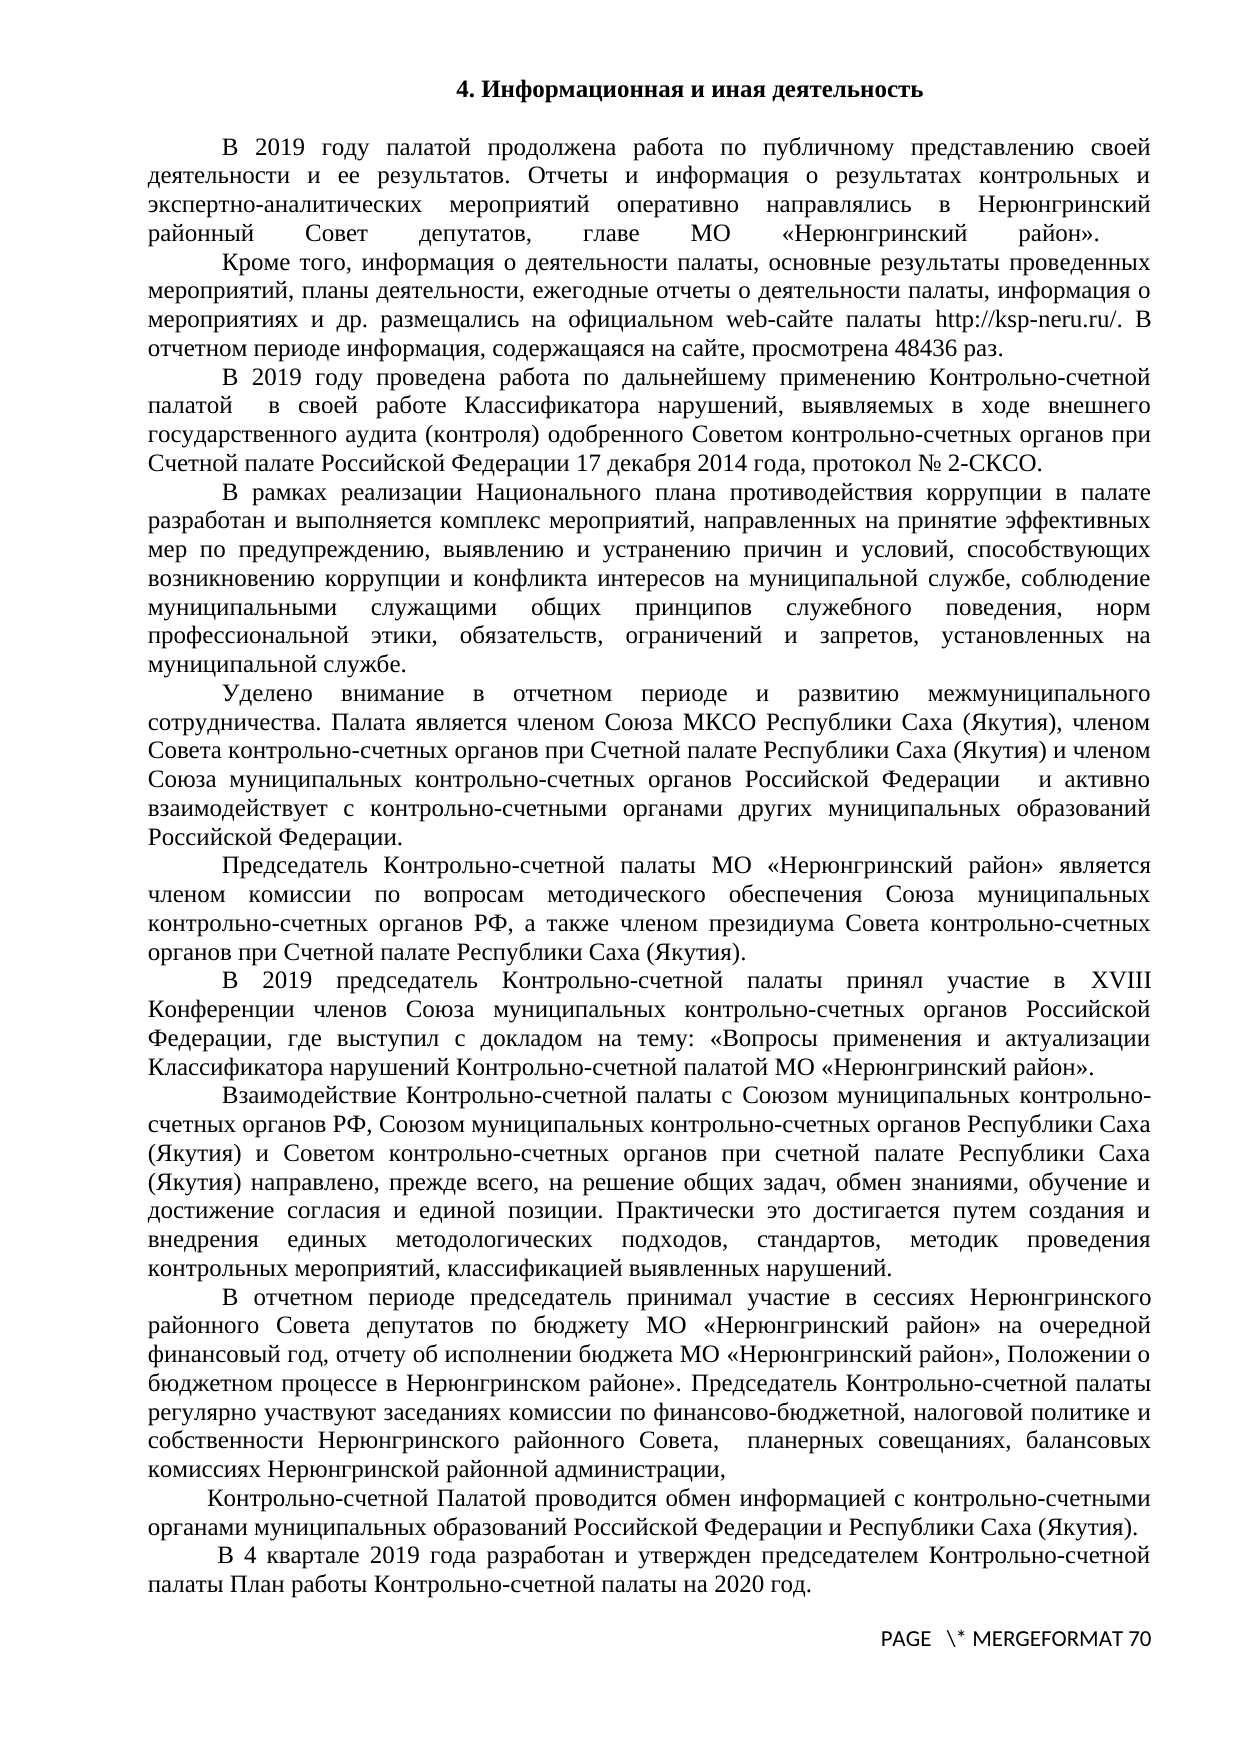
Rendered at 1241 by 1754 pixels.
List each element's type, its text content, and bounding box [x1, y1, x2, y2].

text 4. Информационная и иная деятельность [148, 74, 1152, 103]
text В 2019 председатель Контрольно-счетной палаты принял участие в XVIII Конференции членов Союза муниципальных контрольно-счетных органов Российской Федерации, где выступил с докладом на тему: «Вопросы применения и актуализации Классификатора нарушений Контрольно-счетной палатой МО «Нерюнгринский район». [148, 966, 1152, 1081]
text В 2019 году палатой продолжена работа по публичному представлению своей деятельности и ее результатов. Отчеты и информация о результатах контрольных и экспертно-аналитических мероприятий оперативно направлялись в Нерюнгринский районный Совет депутатов, главе МО «Нерюнгринский район». Кроме того, информация о деятельности палаты, основные результаты проведенных мероприятий, планы деятельности, ежегодные отчеты о деятельности палаты, информация о мероприятиях и др. размещались на официальном web-сайте палаты http://ksp-neru.ru/. В отчетном периоде информация, содержащаяся на сайте, просмотрена 48436 раз. [148, 132, 1152, 362]
text В отчетном периоде председатель принимал участие в сессиях Нерюнгринского районного Совета депутатов по бюджету МО «Нерюнгринский район» на очередной финансовый год, отчету об исполнении бюджета МО «Нерюнгринский район», Положении о бюджетном процессе в Нерюнгринском районе». Председатель Контрольно-счетной палаты регулярно участвуют заседаниях комиссии по финансово-бюджетной, налоговой политике и собственности Нерюнгринского районного Совета, планерных совещаниях, балансовых комиссиях Нерюнгринской районной администрации, [148, 1282, 1152, 1483]
text В 2019 году проведена работа по дальнейшему применению Контрольно-счетной палатой в своей работе Классификатора нарушений, выявляемых в ходе внешнего государственного аудита (контроля) одобренного Советом контрольно-счетных органов при Счетной палате Российской Федерации 17 декабря 2014 года, протокол № 2-СКСО. [148, 362, 1152, 477]
text В рамках реализации Национального плана противодействия коррупции в палате разработан и выполняется комплекс мероприятий, направленных на принятие эффективных мер по предупреждению, выявлению и устранению причин и условий, способствующих возникновению коррупции и конфликта интересов на муниципальной службе, соблюдение муниципальными служащими общих принципов служебного поведения, норм профессиональной этики, обязательств, ограничений и запретов, установленных на муниципальной службе. [148, 477, 1152, 678]
text Контрольно-счетной Палатой проводится обмен информацией с контрольно-счетными органами муниципальных образований Российской Федерации и Республики Саха (Якутия). [148, 1483, 1152, 1541]
text Взаимодействие Контрольно-счетной палаты с Союзом муниципальных контрольно-счетных органов РФ, Союзом муниципальных контрольно-счетных органов Республики Саха (Якутия) и Советом контрольно-счетных органов при счетной палате Республики Саха (Якутия) направлено, прежде всего, на решение общих задач, обмен знаниями, обучение и достижение согласия и единой позиции. Практически это достигается путем создания и внедрения единых методологических подходов, стандартов, методик проведения контрольных мероприятий, классификацией выявленных нарушений. [148, 1081, 1152, 1282]
text Уделено внимание в отчетном периоде и развитию межмуниципального сотрудничества. Палата является членом Союза МКСО Республики Саха (Якутия), членом Совета контрольно-счетных органов при Счетной палате Республики Саха (Якутия) и членом Союза муниципальных контрольно-счетных органов Российской Федерации и активно взаимодействует с контрольно-счетными органами других муниципальных образований Российской Федерации. [148, 678, 1152, 851]
text Председатель Контрольно-счетной палаты МО «Нерюнгринский район» является членом комиссии по вопросам методического обеспечения Союза муниципальных контрольно-счетных органов РФ, а также членом президиума Совета контрольно-счетных органов при Счетной палате Республики Саха (Якутия). [148, 851, 1152, 966]
text В 4 квартале 2019 года разработан и утвержден председателем Контрольно-счетной палаты План работы Контрольно-счетной палаты на 2020 год. [148, 1541, 1152, 1598]
